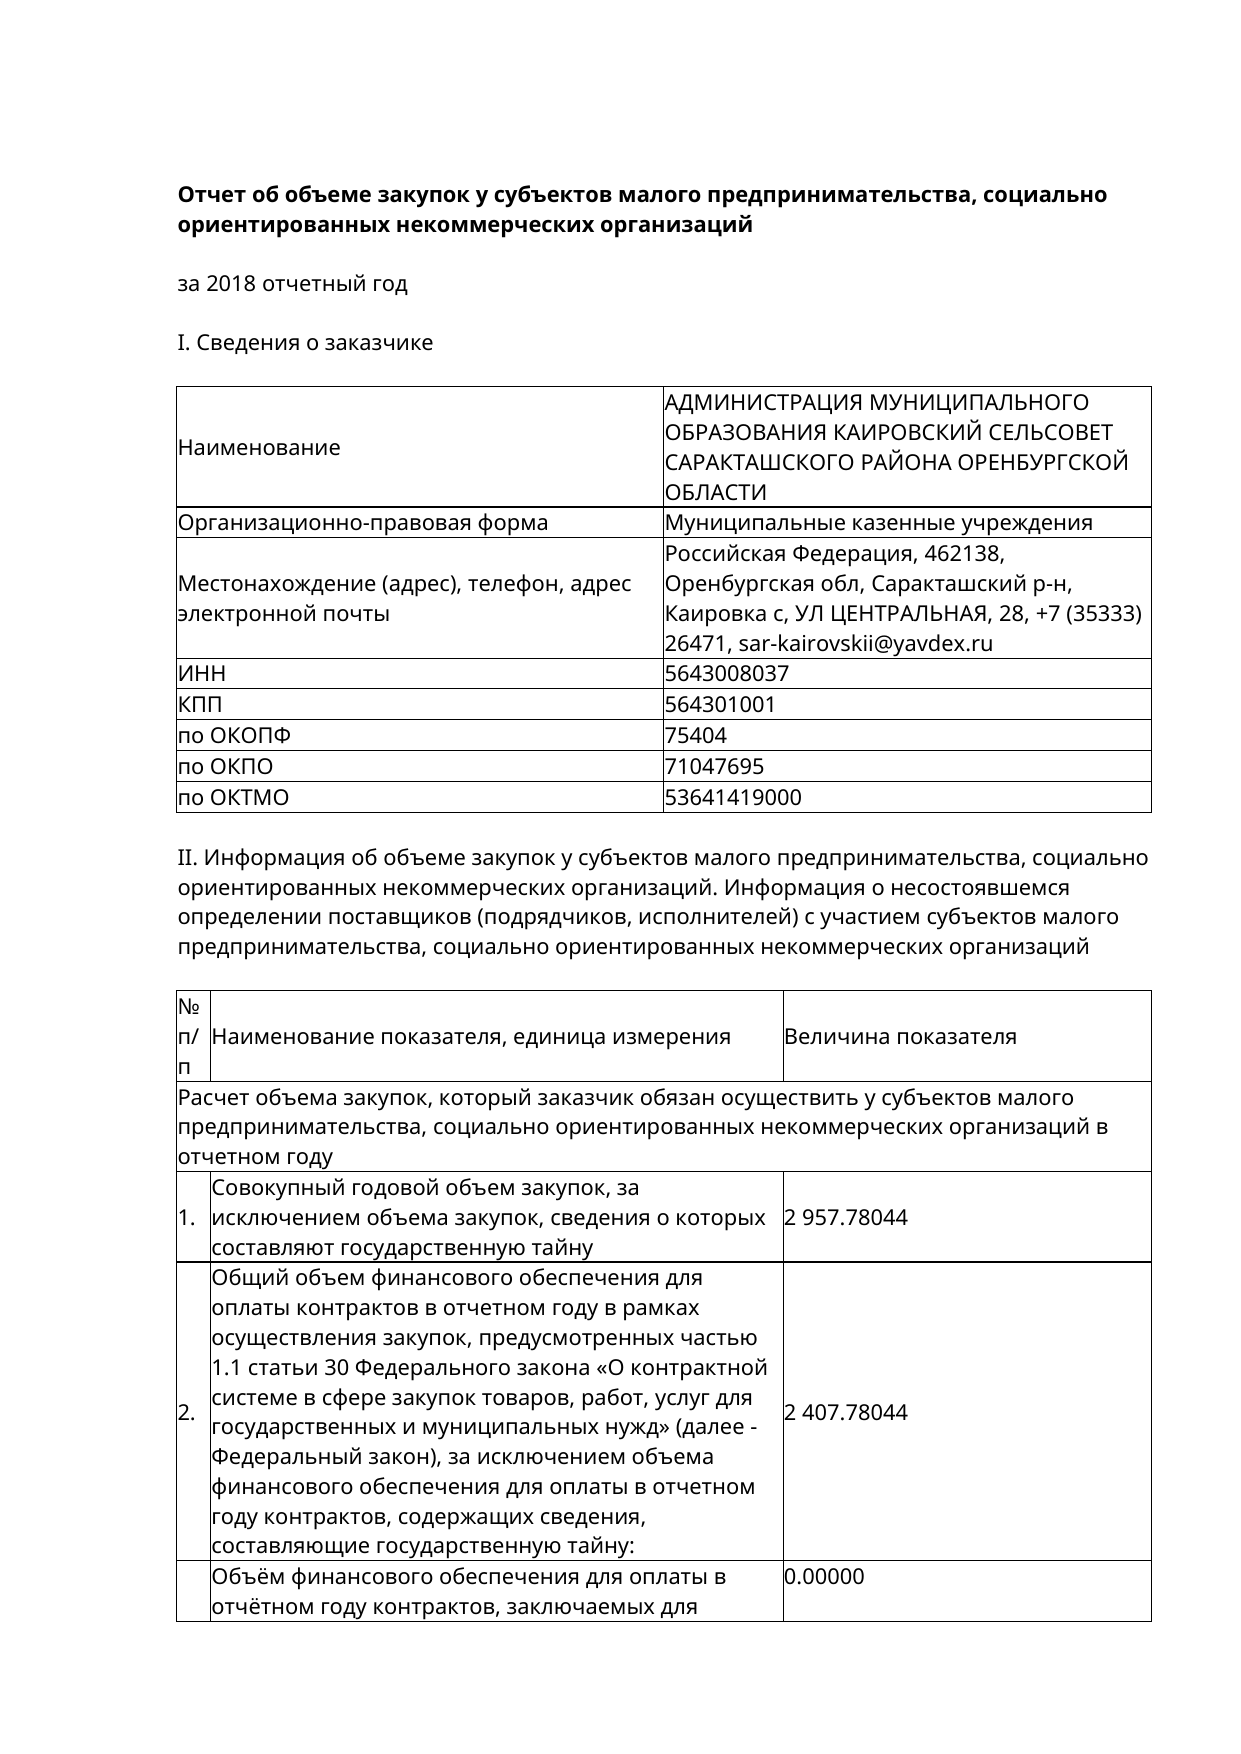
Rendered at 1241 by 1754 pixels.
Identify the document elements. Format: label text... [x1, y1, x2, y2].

table_cell по ОКТМО [177, 782, 663, 812]
table_cell 564301001 [664, 689, 1151, 719]
table_cell 71047695 [664, 751, 1151, 781]
table_cell 53641419000 [664, 782, 1151, 812]
table_cell Наименование показателя, единица измерения [211, 991, 783, 1081]
table_cell Совокупный годовой объем закупок, за исключением объема закупок, сведения о которых составляют государственную тайну [211, 1172, 783, 1261]
text за 2018 отчетный год [177, 268, 1152, 298]
table_cell КПП [177, 689, 663, 719]
table_cell по ОКПО [177, 751, 663, 781]
table_cell АДМИНИСТРАЦИЯ МУНИЦИПАЛЬНОГО ОБРАЗОВАНИЯ КАИРОВСКИЙ СЕЛЬСОВЕТ САРАКТАШСКОГО РАЙОНА ОРЕНБУРГСКОЙ ОБЛАСТИ [664, 387, 1151, 506]
text I. Сведения о заказчике [177, 327, 1152, 357]
text Отчет об объеме закупок у субъектов малого предпринимательства, социально ориентированных некоммерческих организаций [177, 179, 1152, 239]
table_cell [211, 1561, 783, 1621]
table_cell № п/п [177, 991, 210, 1081]
table_cell 1. [177, 1172, 210, 1261]
table_cell Общий объем финансового обеспечения для оплаты контрактов в отчетном году в рамках осуществления закупок, предусмотренных частью 1.1 статьи 30 Федерального закона «О контрактной системе в сфере закупок товаров, работ, услуг для государственных и муниципальных нужд» (далее - Федеральный закон), за исключением объема финансового обеспечения для оплаты в отчетном году контрактов, содержащих сведения, составляющие государственную тайну: [211, 1263, 783, 1560]
table_cell 75404 [664, 720, 1151, 750]
table_cell 2 407.78044 [784, 1263, 1151, 1560]
table_cell Местонахождение (адрес), телефон, адрес электронной почты [177, 538, 663, 657]
table_cell Организационно-правовая форма [177, 508, 663, 537]
table_cell 5643008037 [664, 659, 1151, 688]
table_cell 2 957.78044 [784, 1172, 1151, 1261]
table_cell по ОКОПФ [177, 720, 663, 750]
table_cell Величина показателя [784, 991, 1151, 1081]
table_cell Российская Федерация, 462138, Оренбургская обл, Саракташский р-н, Каировка с, УЛ ЦЕНТРАЛЬНАЯ, 28, +7 (35333) 26471, sar-kairovskii@yavdex.ru [664, 538, 1151, 657]
table_cell [177, 1561, 210, 1621]
table_cell Муниципальные казенные учреждения [664, 508, 1151, 537]
table_cell 0.00000 [784, 1561, 1151, 1621]
table_cell Наименование [177, 387, 663, 506]
table_cell ИНН [177, 659, 663, 688]
table_cell 2. [177, 1263, 210, 1560]
table_cell Расчет объема закупок, который заказчик обязан осуществить у субъектов малого предпринимательства, социально ориентированных некоммерческих организаций в отчетном году [177, 1082, 1151, 1171]
text II. Информация об объеме закупок у субъектов малого предпринимательства, социально ориентированных некоммерческих организаций. Информация о несостоявшемся определении поставщиков (подрядчиков, исполнителей) c участием субъектов малого предпринимательства, социально ориентированных некоммерческих организаций [177, 842, 1152, 961]
